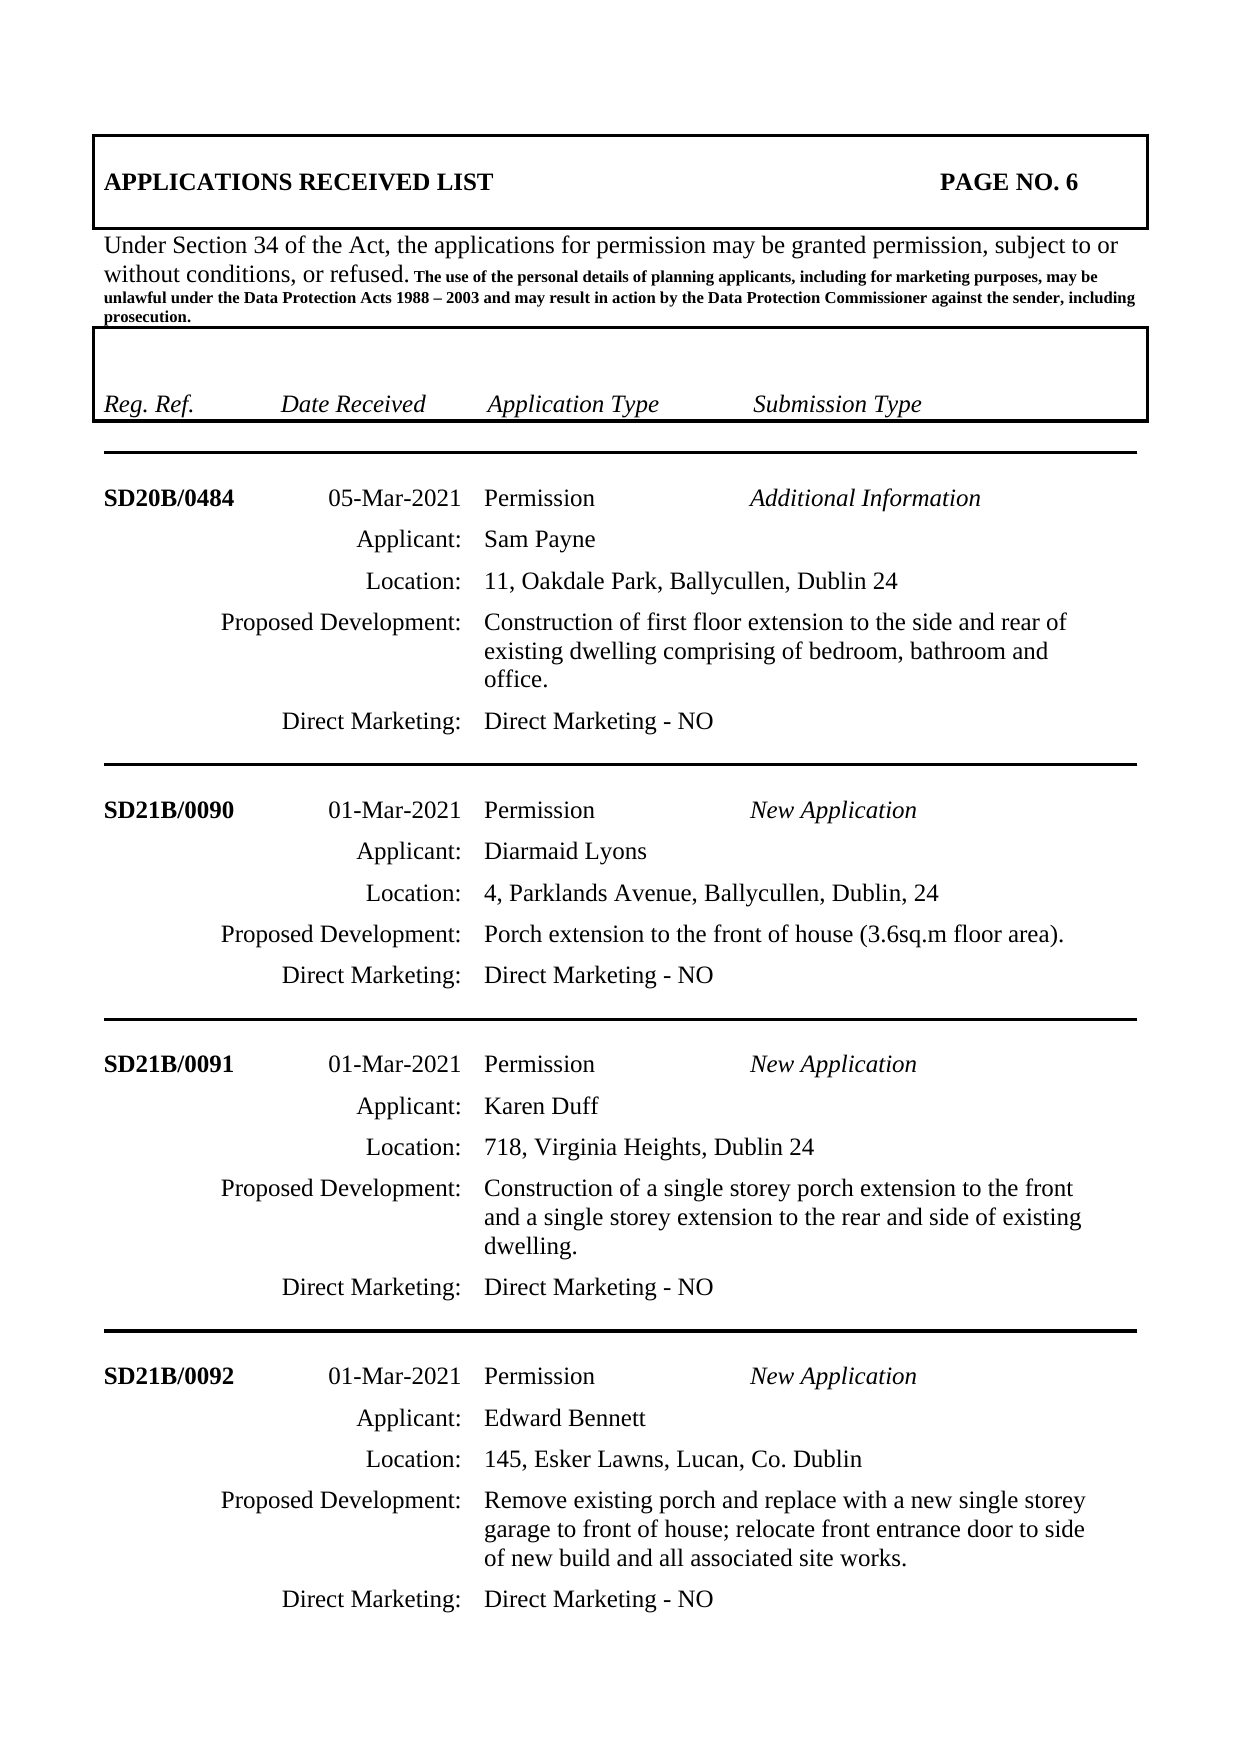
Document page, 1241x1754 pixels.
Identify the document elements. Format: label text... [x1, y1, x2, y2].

table_header New Application [739, 1361, 1114, 1390]
table_cell Applicant: [92, 1078, 473, 1119]
table_cell Applicant: [92, 1390, 473, 1431]
table_cell 145, Esker Lawns, Lucan, Co. Dublin [473, 1431, 1114, 1473]
table_cell Proposed Development: [92, 595, 473, 693]
table_header 01-Mar-2021 [251, 1361, 473, 1390]
table_header 01-Mar-2021 [251, 795, 473, 824]
table_header Permission [473, 1050, 738, 1078]
table_cell Remove existing porch and replace with a new single storey garage to front of house; relocate front entrance door to side of new build and all associated site works. [473, 1473, 1114, 1571]
table_header 05-Mar-2021 [251, 483, 473, 512]
table_cell Location: [92, 1120, 473, 1161]
table_cell Direct Marketing: [92, 1571, 473, 1613]
table_cell Edward Bennett [473, 1390, 1114, 1431]
table_cell Sam Payne [473, 512, 1114, 553]
table_cell Location: [92, 1431, 473, 1473]
table_header Additional Information [739, 483, 1114, 512]
table_cell Applicant: [92, 512, 473, 553]
table_header SD21B/0091 [92, 1050, 251, 1078]
table_header Permission [473, 795, 738, 824]
table_cell Location: [92, 553, 473, 594]
table_cell Porch extension to the front of house (3.6sq.m floor area). [473, 906, 1114, 948]
table_cell Proposed Development: [92, 1161, 473, 1259]
table_header Permission [473, 1361, 738, 1390]
table_header 01-Mar-2021 [251, 1050, 473, 1078]
table_header SD21B/0090 [92, 795, 251, 824]
table_cell Direct Marketing - NO [473, 948, 1114, 989]
table_header New Application [739, 795, 1114, 824]
table_cell 11, Oakdale Park, Ballycullen, Dublin 24 [473, 553, 1114, 594]
table_header Permission [473, 483, 738, 512]
table_cell Construction of a single storey porch extension to the front and a single storey extension to the rear and side of existing dwelling. [473, 1161, 1114, 1259]
table_cell Location: [92, 865, 473, 906]
table_cell Direct Marketing - NO [473, 693, 1114, 734]
table_cell Construction of first floor extension to the side and rear of existing dwelling comprising of bedroom, bathroom and office. [473, 595, 1114, 693]
table_cell Diarmaid Lyons [473, 824, 1114, 865]
table_header SD20B/0484 [92, 483, 251, 512]
table_cell Direct Marketing: [92, 693, 473, 734]
table_cell Direct Marketing - NO [473, 1260, 1114, 1301]
table_cell Proposed Development: [92, 906, 473, 948]
table_cell Karen Duff [473, 1078, 1114, 1119]
table_cell Direct Marketing: [92, 948, 473, 989]
table_cell Applicant: [92, 824, 473, 865]
table_cell 718, Virginia Heights, Dublin 24 [473, 1120, 1114, 1161]
table_cell 4, Parklands Avenue, Ballycullen, Dublin, 24 [473, 865, 1114, 906]
table_cell Direct Marketing: [92, 1260, 473, 1301]
table_header New Application [739, 1050, 1114, 1078]
table_header SD21B/0092 [92, 1361, 251, 1390]
table_cell Direct Marketing - NO [473, 1571, 1114, 1613]
table_cell Proposed Development: [92, 1473, 473, 1571]
